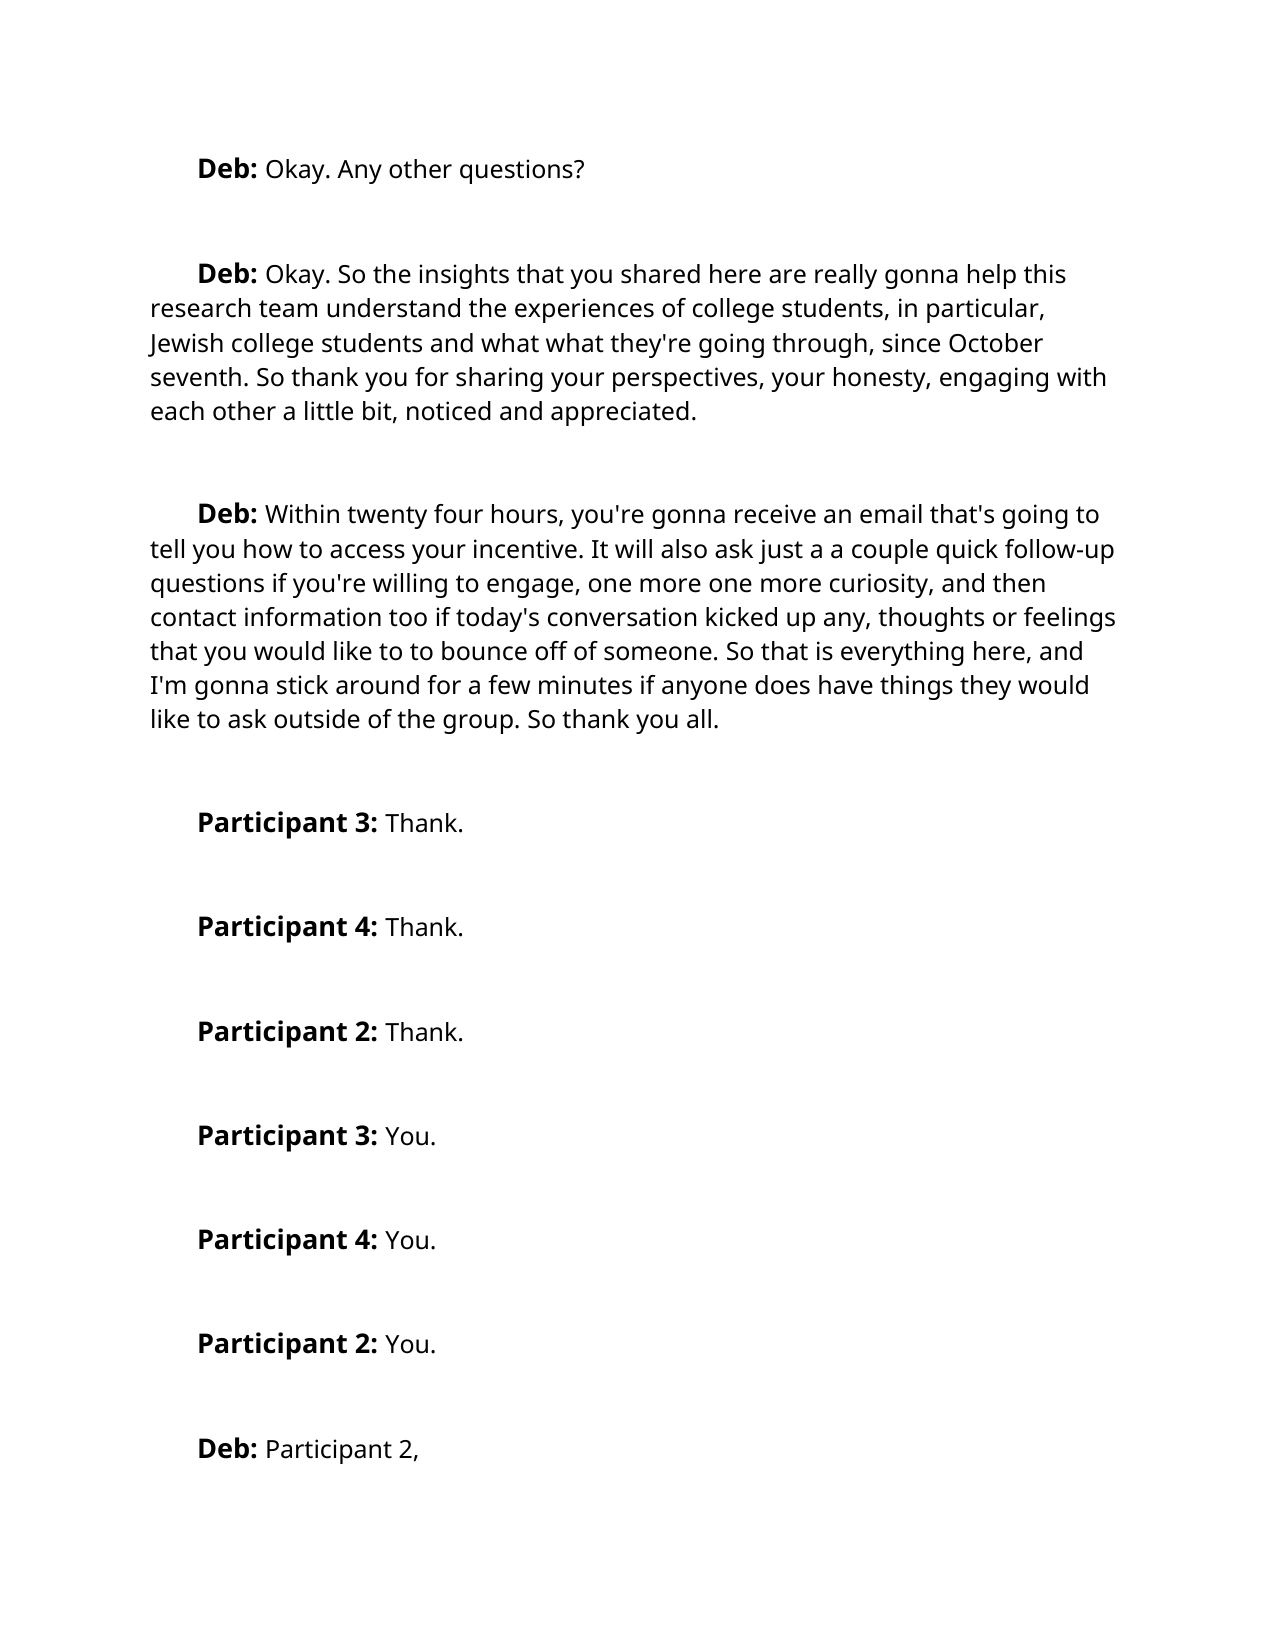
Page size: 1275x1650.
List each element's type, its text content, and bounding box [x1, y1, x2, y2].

text Participant 3: You. [150, 1116, 1125, 1153]
text Participant 2: Thank. [150, 1012, 1125, 1049]
text Participant 4: You. [150, 1221, 1125, 1257]
text Participant 3: Thank. [150, 803, 1125, 840]
text Deb: Okay. Any other questions? [150, 150, 1125, 187]
text Participant 2: You. [150, 1325, 1125, 1362]
text Participant 4: Thank. [150, 908, 1125, 944]
text Deb: Okay. So the insights that you shared here are really gonna help this research team understand the experiences of college students, in particular, Jewish college students and what what they're going through, since October seventh. So thank you for sharing your perspectives, your honesty, engaging with each other a little bit, noticed and appreciated. [150, 254, 1125, 427]
text Deb: Within twenty four hours, you're gonna receive an email that's going to tell you how to access your incentive. It will also ask just a a couple quick follow-up questions if you're willing to engage, one more one more curiosity, and then contact information too if today's conversation kicked up any, thoughts or feelings that you would like to to bounce off of someone. So that is everything here, and I'm gonna stick around for a few minutes if anyone does have things they would like to ask outside of the group. So thank you all. [150, 495, 1125, 736]
text Deb: Participant 2, [150, 1429, 1125, 1466]
